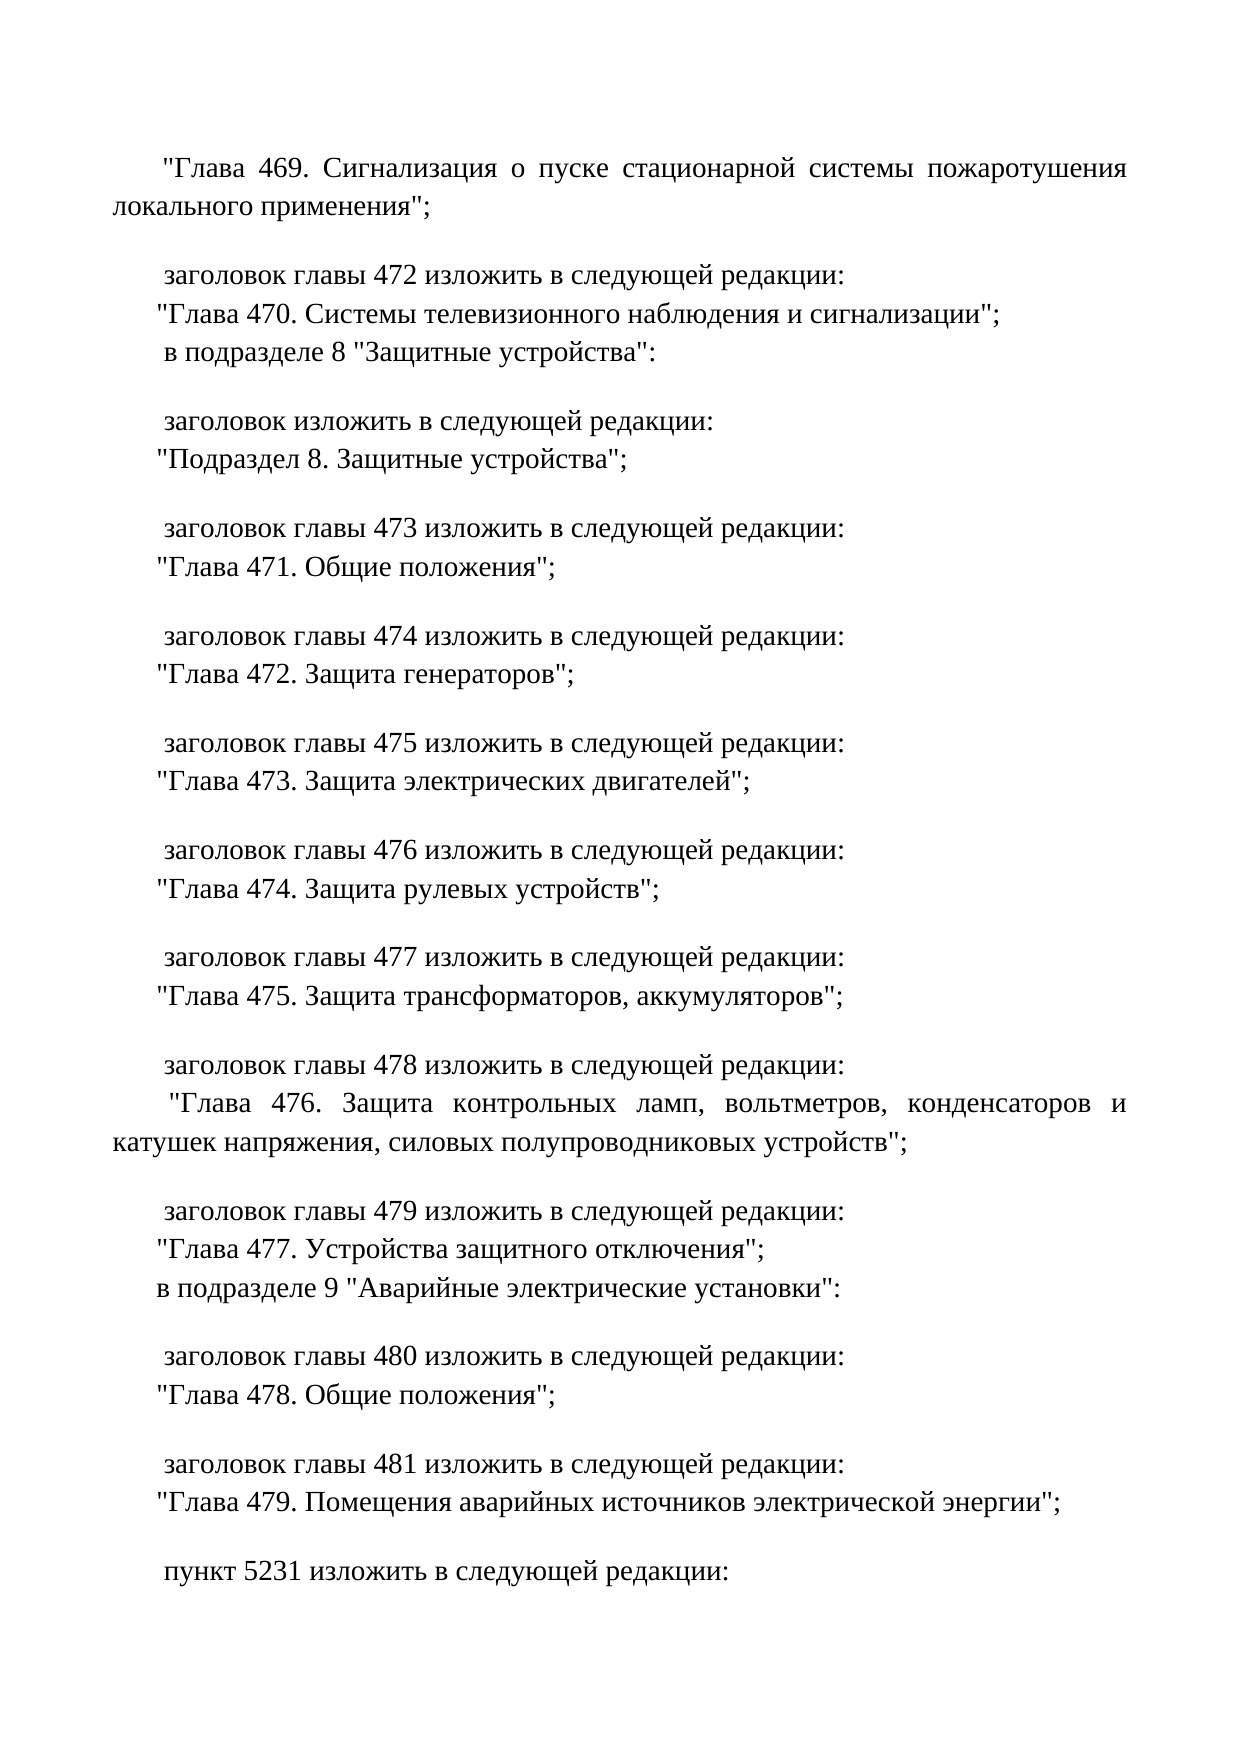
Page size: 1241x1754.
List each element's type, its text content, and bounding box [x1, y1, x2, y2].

text "Глава 479. Помещения аварийных источников электрической энергии"; [112, 1484, 1128, 1518]
text в подразделе 8 "Защитные устройства": [112, 334, 1128, 368]
text "Глава 472. Защита генераторов"; [112, 656, 1128, 690]
text в подразделе 9 "Аварийные электрические установки": [112, 1270, 1128, 1303]
text "Глава 471. Общие положения"; [112, 549, 1128, 582]
text заголовок главы 479 изложить в следующей редакции: [112, 1193, 1128, 1226]
text "Глава 476. Защита контрольных ламп, вольтметров, конденсаторов и катушек напряжения, силовых полупроводниковых устройств"; [112, 1085, 1128, 1157]
text "Глава 478. Общие положения"; [112, 1377, 1128, 1411]
text заголовок главы 477 изложить в следующей редакции: [112, 939, 1128, 973]
text заголовок главы 472 изложить в следующей редакции: [112, 257, 1128, 291]
text заголовок изложить в следующей редакции: [112, 403, 1128, 437]
text "Глава 474. Защита рулевых устройств"; [112, 871, 1128, 904]
text "Глава 473. Защита электрических двигателей"; [112, 763, 1128, 797]
text заголовок главы 478 изложить в следующей редакции: [112, 1047, 1128, 1080]
text "Глава 469. Сигнализация о пуске стационарной системы пожаротушения локального применения"; [112, 150, 1128, 222]
text заголовок главы 475 изложить в следующей редакции: [112, 725, 1128, 758]
text заголовок главы 481 изложить в следующей редакции: [112, 1446, 1128, 1479]
text заголовок главы 476 изложить в следующей редакции: [112, 832, 1128, 866]
text "Глава 475. Защита трансформаторов, аккумуляторов"; [112, 978, 1128, 1012]
text заголовок главы 480 изложить в следующей редакции: [112, 1338, 1128, 1372]
text "Глава 470. Системы телевизионного наблюдения и сигнализации"; [112, 296, 1128, 329]
text "Подраздел 8. Защитные устройства"; [112, 442, 1128, 475]
text заголовок главы 473 изложить в следующей редакции: [112, 510, 1128, 544]
text заголовок главы 474 изложить в следующей редакции: [112, 618, 1128, 651]
text пункт 5231 изложить в следующей редакции: [112, 1553, 1128, 1587]
text "Глава 477. Устройства защитного отключения"; [112, 1231, 1128, 1265]
